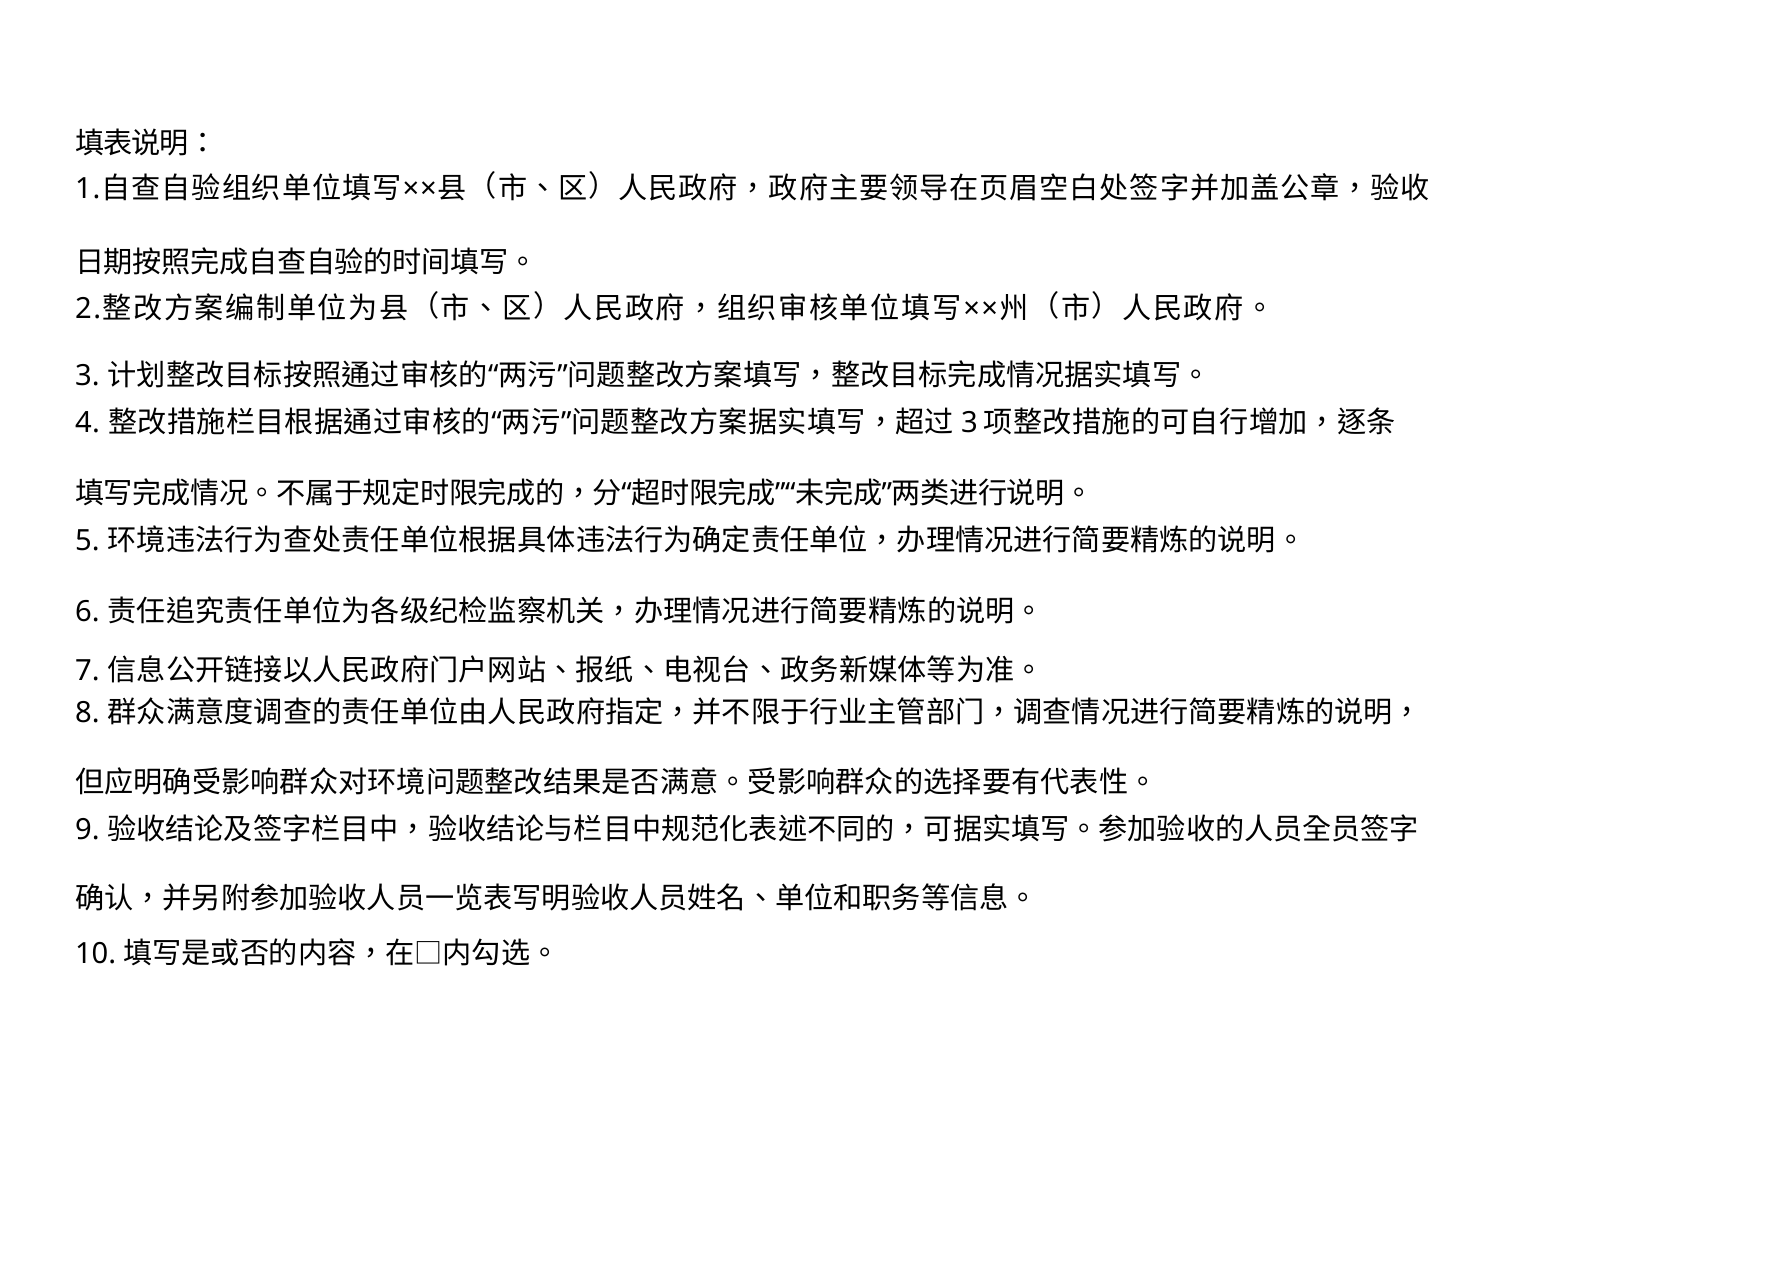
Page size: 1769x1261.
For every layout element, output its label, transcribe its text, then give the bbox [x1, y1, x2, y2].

text 5. 环境违法行为查处责任单位根据具体违法行为确定责任单位，办理情况进行简要精炼的说明。 [75, 533, 1694, 592]
text 日期按照完成自查自验的时间填写。 [75, 243, 1694, 279]
text 2.整改方案编制单位为县（市、区）人民政府，组织审核单位填写××州（市）人民政府。 [75, 300, 1694, 357]
text 4. 整改措施栏目根据通过审核的“两污”问题整改方案据实填写，超过3项整改措施的可自行增加，逐条 [75, 415, 1694, 474]
text 8. 群众满意度调查的责任单位由人民政府指定，并不限于行业主管部门，调查情况进行简要精炼的说明， [75, 704, 1694, 764]
text 3. 计划整改目标按照通过审核的“两污”问题整改方案填写，整改目标完成情况据实填写。 [75, 357, 1694, 393]
text 7. 信息公开链接以人民政府门户网站、报纸、电视台、政务新媒体等为准。 [75, 651, 1694, 687]
text 填表说明： [75, 124, 1694, 161]
text 填写完成情况。不属于规定时限完成的，分“超时限完成”“未完成”两类进行说明。 [75, 474, 1694, 510]
text 6. 责任追究责任单位为各级纪检监察机关，办理情况进行简要精炼的说明。 [75, 592, 1694, 628]
text 但应明确受影响群众对环境问题整改结果是否满意。受影响群众的选择要有代表性。 [75, 764, 1694, 800]
text 1.自查自验组织单位填写××县（市、区）人民政府，政府主要领导在页眉空白处签字并加盖公章，验收 [75, 182, 1694, 243]
text 9. 验收结论及签字栏目中，验收结论与栏目中规范化表述不同的，可据实填写。参加验收的人员全员签字 [75, 822, 1694, 879]
text 确认，并另附参加验收人员一览表写明验收人员姓名、单位和职务等信息。 [75, 879, 1694, 916]
text 10. 填写是或否的内容，在□内勾选。 [75, 935, 1694, 971]
